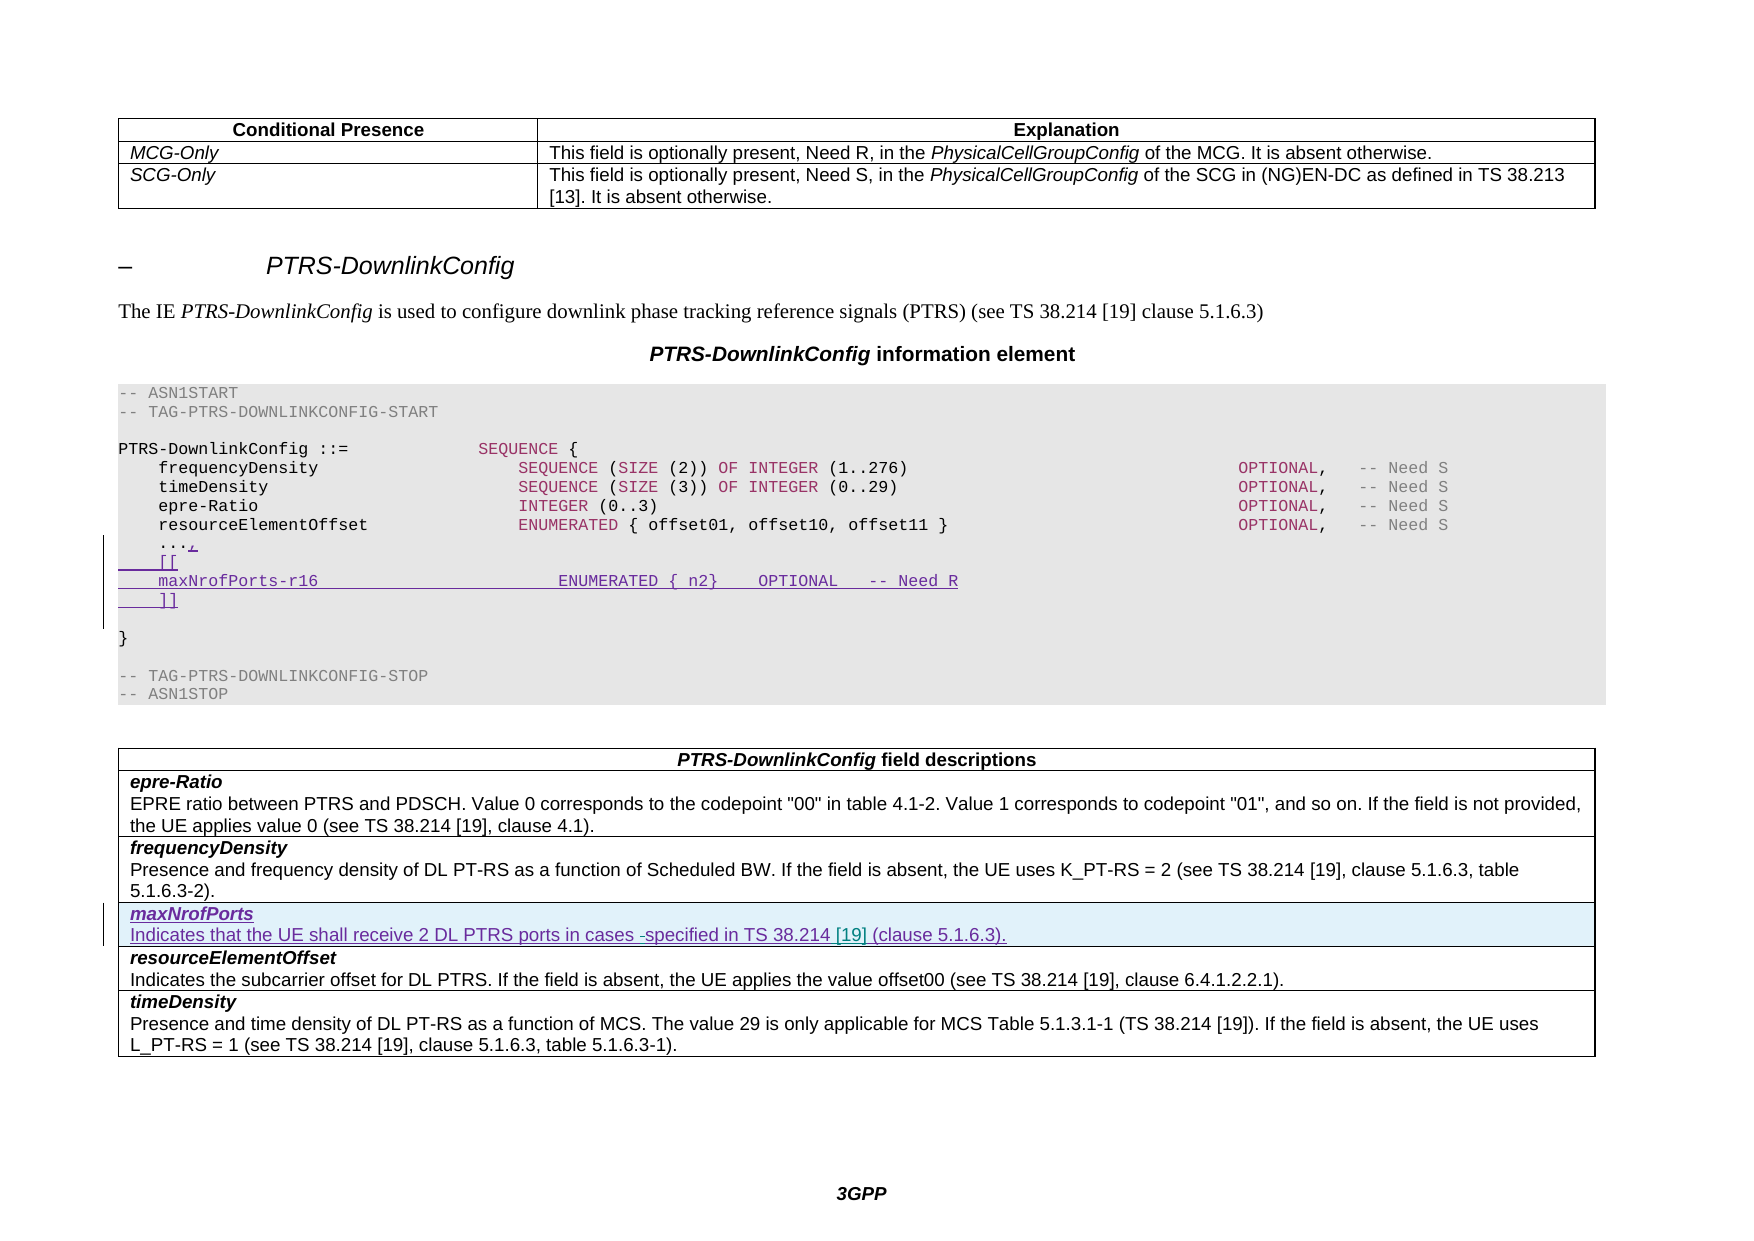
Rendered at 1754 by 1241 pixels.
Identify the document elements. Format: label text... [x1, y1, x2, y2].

table_cell resourceElementOffset Indicates the subcarrier offset for DL PTRS. If the field is absent, the UE applies the value offset00 (see TS 38.214 [19], clause 6.4.1.2.2.1). [119, 947, 1594, 990]
text frequencyDensity SEQUENCE (SIZE (2)) OF INTEGER (1..276) OPTIONAL, -- Need S [118, 460, 1606, 478]
text PTRS-DownlinkConfig information element [118, 342, 1606, 366]
text PTRS-DownlinkConfig ::= SEQUENCE { [118, 441, 1606, 460]
table_cell MCG-Only [119, 142, 537, 163]
text ... [118, 535, 1606, 554]
text The IE PTRS-DownlinkConfig is used to configure downlink phase tracking reference signals (PTRS) (see TS 38.214 [19] clause 5.1.6.3) [118, 299, 1606, 323]
text timeDensity SEQUENCE (SIZE (3)) OF INTEGER (0..29) OPTIONAL, -- Need S [118, 478, 1606, 497]
table_cell frequencyDensity Presence and frequency density of DL PT-RS as a function of Scheduled BW. If the field is absent, the UE uses K_PT-RS = 2 (see TS 38.214 [19], clause 5.1.6.3, table 5.1.6.3-2). [119, 837, 1594, 902]
text } [118, 629, 1606, 648]
table_cell This field is optionally present, Need S, in the PhysicalCellGroupConfig of the SCG in (NG)EN-DC as defined in TS 38.213 [13]. It is absent otherwise. [538, 164, 1594, 207]
table_header Conditional Presence [119, 119, 537, 141]
table_header Explanation [538, 119, 1594, 141]
table_cell timeDensity Presence and time density of DL PT-RS as a function of MCS. The value 29 is only applicable for MCS Table 5.1.3.1-1 (TS 38.214 [19]). If the field is absent, the UE uses L_PT-RS = 1 (see TS 38.214 [19], clause 5.1.6.3, table 5.1.6.3-1). [119, 991, 1594, 1056]
text -- TAG-PTRS-DOWNLINKCONFIG-STOP [118, 667, 1606, 686]
text -- ASN1STOP [118, 686, 1606, 705]
subtitle – PTRS-DownlinkConfig [118, 251, 1606, 280]
text epre-Ratio INTEGER (0..3) OPTIONAL, -- Need S [118, 497, 1606, 516]
text -- ASN1START [118, 384, 1606, 403]
table_header PTRS-DownlinkConfig field descriptions [119, 749, 1594, 770]
table_cell This field is optionally present, Need R, in the PhysicalCellGroupConfig of the MCG. It is absent otherwise. [538, 142, 1594, 163]
table_cell epre-Ratio EPRE ratio between PTRS and PDSCH. Value 0 corresponds to the codepoint "00" in table 4.1-2. Value 1 corresponds to codepoint "01", and so on. If the field is not provided, the UE applies value 0 (see TS 38.214 [19], clause 4.1). [119, 771, 1594, 836]
text resourceElementOffset ENUMERATED { offset01, offset10, offset11 } OPTIONAL, -- Need S [118, 516, 1606, 535]
text -- TAG-PTRS-DOWNLINKCONFIG-START [118, 403, 1606, 422]
table_cell SCG-Only [119, 164, 537, 207]
